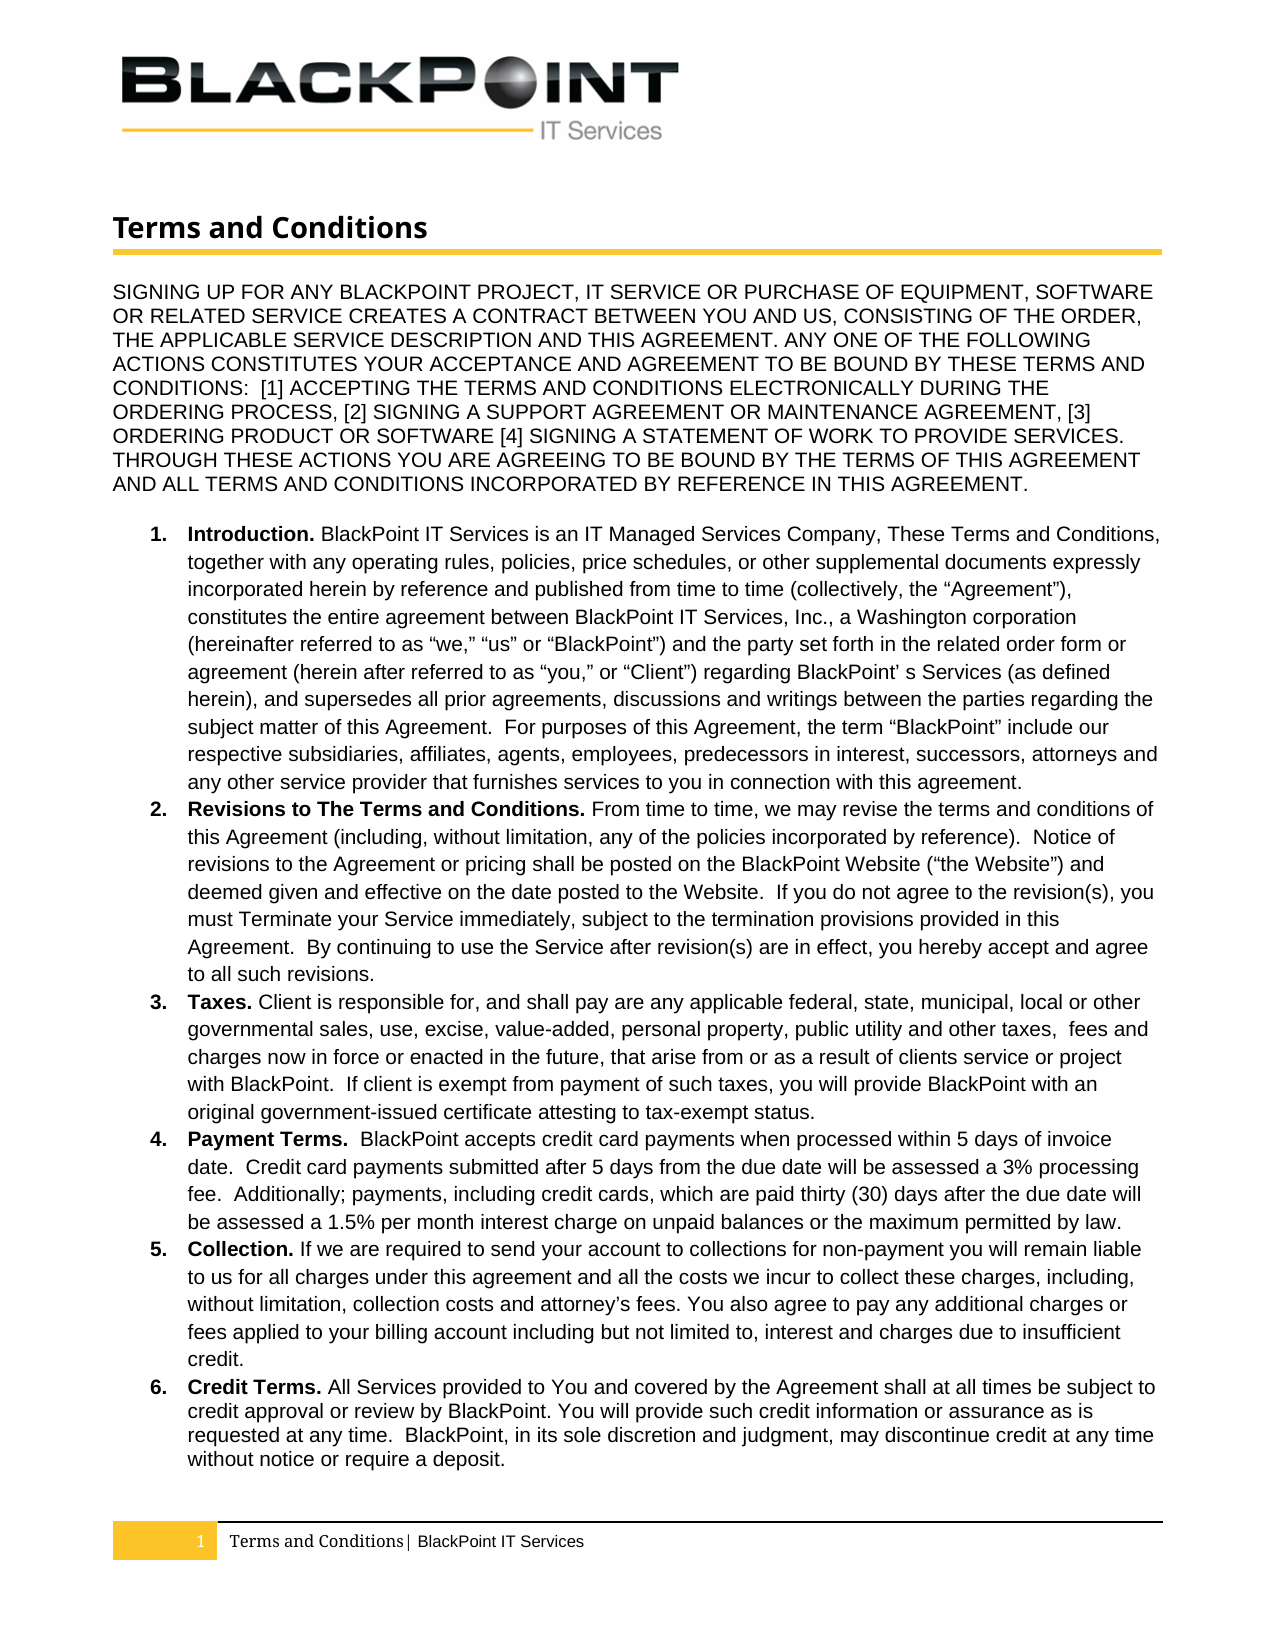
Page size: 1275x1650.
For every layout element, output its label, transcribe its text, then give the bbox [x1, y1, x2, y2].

subtitle Terms and Conditions [112, 207, 1162, 255]
list Introduction. BlackPoint IT Services is an IT Managed Services Company, These Terms and Conditions, together with any operating rules, policies, price schedules, or other supplemental documents expressly incorporated herein by reference and published from time to time (collectively, the “Agreement”), constitutes the entire agreement between BlackPoint IT Services, Inc., a Washington corporation (hereinafter referred to as “we,” “us” or “BlackPoint”) and the party set forth in the related order form or agreement (herein after referred to as “you,” or “Client”) regarding BlackPoint’ s Services (as defined herein), and supersedes all prior agreements, discussions and writings between the parties regarding the subject matter of this Agreement. For purposes of this Agreement, the term “BlackPoint” include our respective subsidiaries, affiliates, agents, employees, predecessors in interest, successors, attorneys and any other service provider that furnishes services to you in connection with this agreement. [150, 522, 1162, 793]
list Collection. If we are required to send your account to collections for non-payment you will remain liable to us for all charges under this agreement and all the costs we incur to collect these charges, including, without limitation, collection costs and attorney’s fees. You also agree to pay any additional charges or fees applied to your billing account including but not limited to, interest and charges due to insufficient credit. [150, 1237, 1162, 1371]
list Credit Terms. All Services provided to You and covered by the Agreement shall at all times be subject to credit approval or review by BlackPoint. You will provide such credit information or assurance as is requested at any time. BlackPoint, in its sole discretion and judgment, may discontinue credit at any time without notice or require a deposit. [150, 1374, 1162, 1470]
list Payment Terms. BlackPoint accepts credit card payments when processed within 5 days of invoice date. Credit card payments submitted after 5 days from the due date will be assessed a 3% processing fee. Additionally; payments, including credit cards, which are paid thirty (30) days after the due date will be assessed a 1.5% per month interest charge on unpaid balances or the maximum permitted by law. [150, 1127, 1162, 1233]
text SIGNING UP FOR ANY BLACKPOINT PROJECT, IT SERVICE OR PURCHASE OF EQUIPMENT, SOFTWARE OR RELATED SERVICE CREATES A CONTRACT BETWEEN YOU AND US, CONSISTING OF THE ORDER, THE APPLICABLE SERVICE DESCRIPTION AND THIS AGREEMENT. ANY ONE OF THE FOLLOWING ACTIONS CONSTITUTES YOUR ACCEPTANCE AND AGREEMENT TO BE BOUND BY THESE TERMS AND CONDITIONS: [1] ACCEPTING THE TERMS AND CONDITIONS ELECTRONICALLY DURING THE ORDERING PROCESS, [2] SIGNING A SUPPORT AGREEMENT OR MAINTENANCE AGREEMENT, [3] ORDERING PRODUCT OR SOFTWARE [4] SIGNING A STATEMENT OF WORK TO PROVIDE SERVICES. THROUGH THESE ACTIONS YOU ARE AGREEING TO BE BOUND BY THE TERMS OF THIS AGREEMENT AND ALL TERMS AND CONDITIONS INCORPORATED BY REFERENCE IN THIS AGREEMENT. [112, 280, 1162, 496]
picture [112, 45, 689, 158]
list Revisions to The Terms and Conditions. From time to time, we may revise the terms and conditions of this Agreement (including, without limitation, any of the policies incorporated by reference). Notice of revisions to the Agreement or pricing shall be posted on the BlackPoint Website (“the Website”) and deemed given and effective on the date posted to the Website. If you do not agree to the revision(s), you must Terminate your Service immediately, subject to the termination provisions provided in this Agreement. By continuing to use the Service after revision(s) are in effect, you hereby accept and agree to all such revisions. [150, 797, 1162, 986]
list Taxes. Client is responsible for, and shall pay are any applicable federal, state, municipal, local or other governmental sales, use, excise, value-added, personal property, public utility and other taxes, fees and charges now in force or enacted in the future, that arise from or as a result of clients service or project with BlackPoint. If client is exempt from payment of such taxes, you will provide BlackPoint with an original government-issued certificate attesting to tax-exempt status. [150, 989, 1162, 1123]
